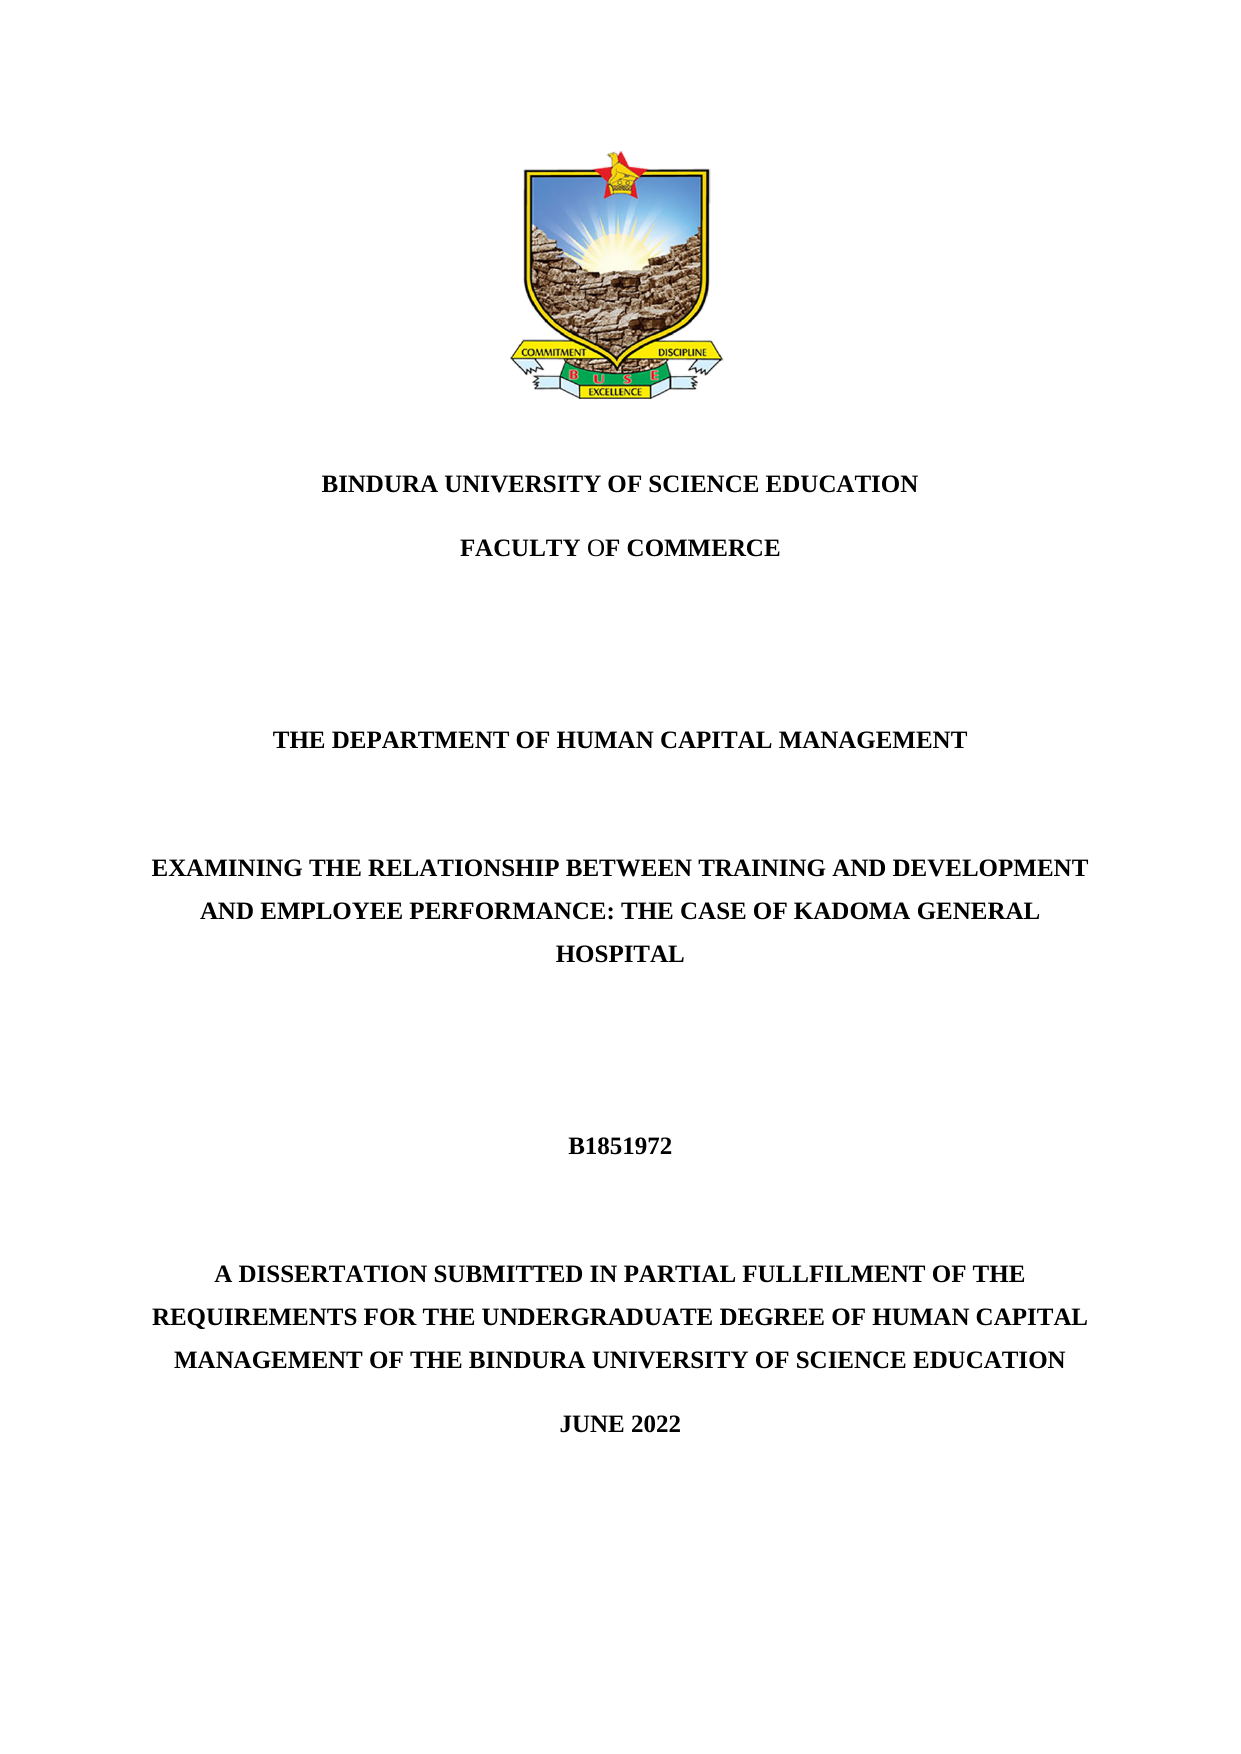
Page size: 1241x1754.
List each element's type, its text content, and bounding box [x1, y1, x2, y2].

picture [496, 150, 745, 400]
text BINDURA UNIVERSITY OF SCIENCE EDUCATION [150, 469, 1090, 498]
text B1851972 [150, 1131, 1090, 1160]
text EXAMINING THE RELATIONSHIP BETWEEN TRAINING AND DEVELOPMENT AND EMPLOYEE PERFORMANCE: THE CASE OF KADOMA GENERAL HOSPITAL [150, 853, 1090, 968]
text JUNE 2022 [150, 1409, 1090, 1438]
text FACULTY OF COMMERCE [150, 533, 1090, 562]
text A DISSERTATION SUBMITTED IN PARTIAL FULLFILMENT OF THE REQUIREMENTS FOR THE UNDERGRADUATE DEGREE OF HUMAN CAPITAL MANAGEMENT OF THE BINDURA UNIVERSITY OF SCIENCE EDUCATION [150, 1259, 1090, 1374]
text THE DEPARTMENT OF HUMAN CAPITAL MANAGEMENT [150, 725, 1090, 754]
